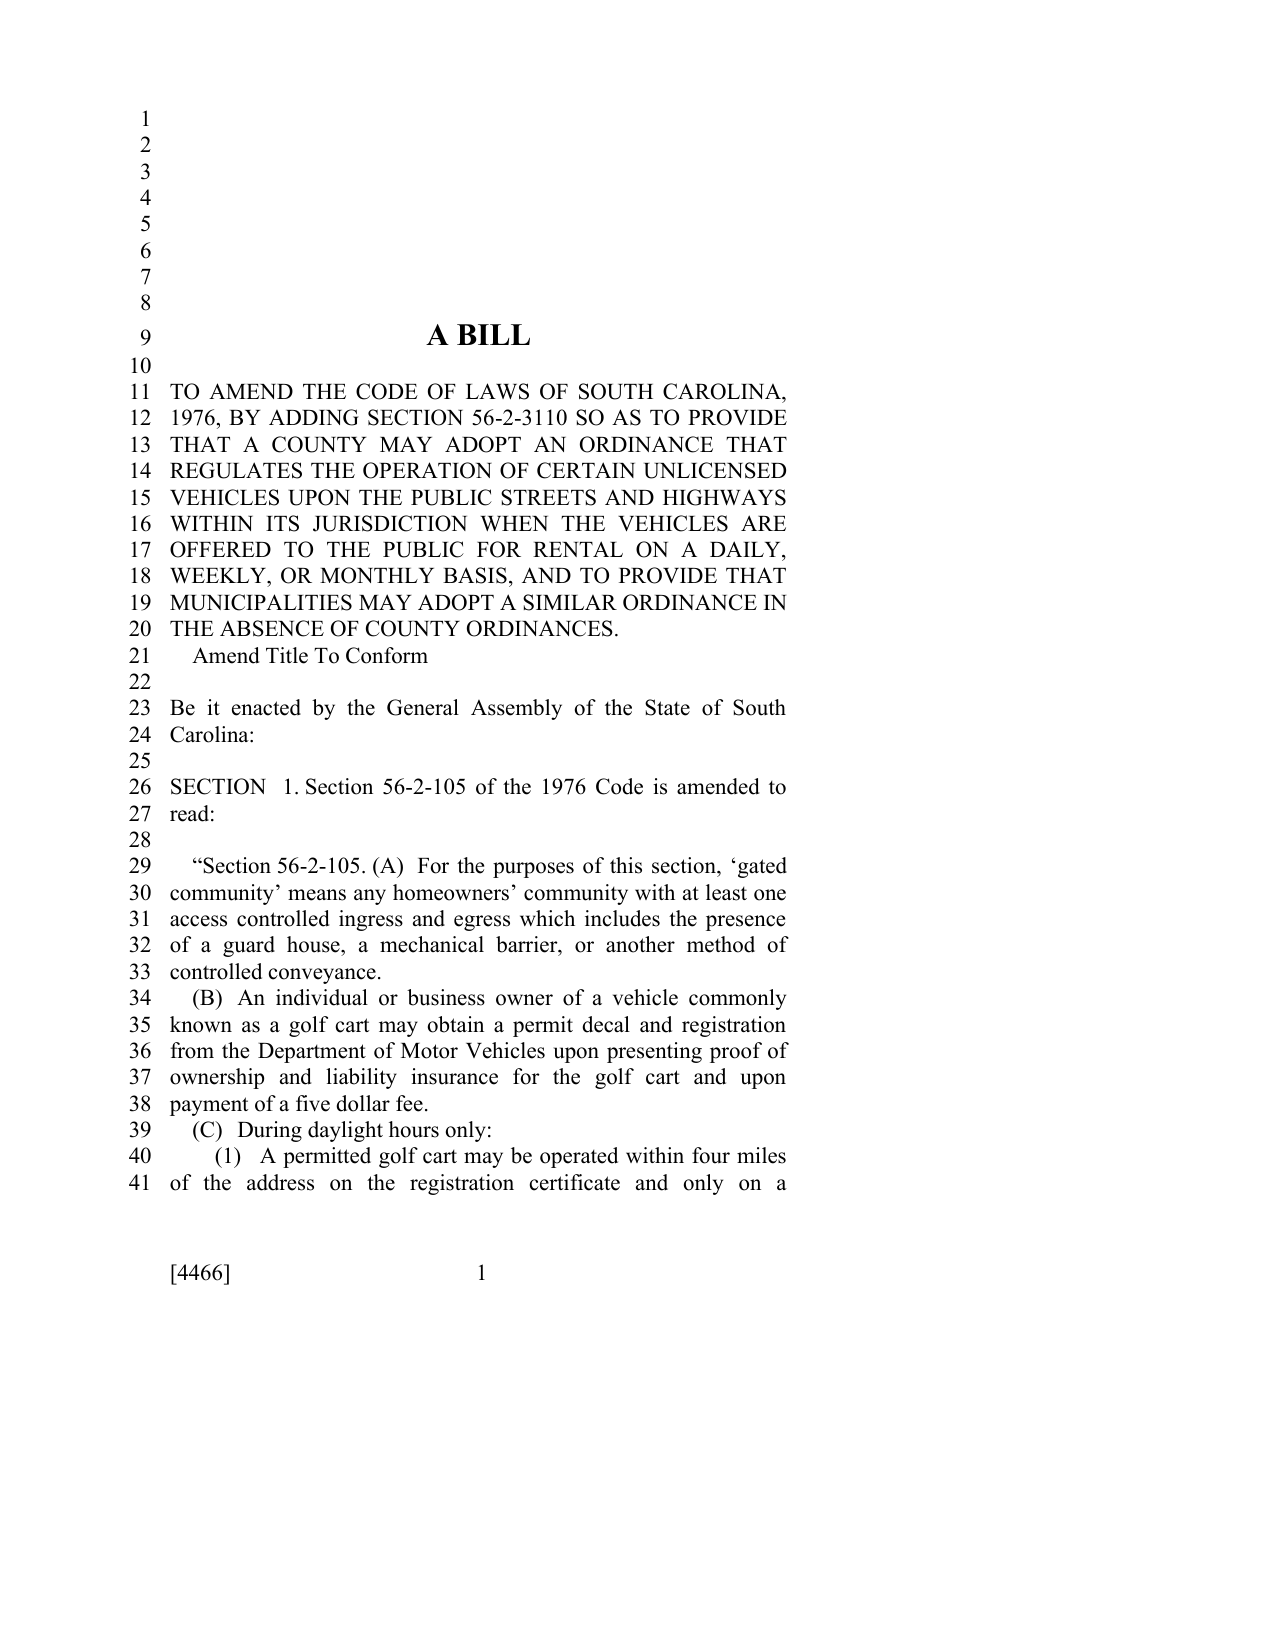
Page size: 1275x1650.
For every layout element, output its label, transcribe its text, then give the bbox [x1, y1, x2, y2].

text (B) An individual or business owner of a vehicle commonly known as a golf cart may obtain a permit decal and registration from the Department of Motor Vehicles upon presenting proof of ownership and liability insurance for the golf cart and upon payment of a five dollar fee. [169, 984, 787, 1116]
text Be it enacted by the General Assembly of the State of South Carolina: [169, 694, 787, 747]
text TO AMEND THE CODE OF LAWS OF SOUTH CAROLINA, 1976, BY ADDING SECTION 56-2-3110 SO AS TO PROVIDE THAT A COUNTY MAY ADOPT AN ORDINANCE THAT REGULATES THE OPERATION OF CERTAIN UNLICENSED VEHICLES UPON THE PUBLIC STREETS AND HIGHWAYS WITHIN ITS JURISDICTION WHEN THE VEHICLES ARE OFFERED TO THE PUBLIC FOR RENTAL ON A DAILY, WEEKLY, OR MONTHLY BASIS, AND TO PROVIDE THAT MUNICIPALITIES MAY ADOPT A SIMILAR ORDINANCE IN THE ABSENCE OF COUNTY ORDINANCES. [169, 378, 787, 642]
text Amend Title To Conform [169, 642, 787, 668]
text A BILL [169, 316, 787, 352]
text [169, 1142, 787, 1195]
text “Section 56-2-105. (A) For the purposes of this section, ‘gated community’ means any homeowners’ community with at least one access controlled ingress and egress which includes the presence of a guard house, a mechanical barrier, or another method of controlled conveyance. [169, 852, 787, 984]
text (C) During daylight hours only: [169, 1116, 787, 1142]
text SECTION 1. Section 56-2-105 of the 1976 Code is amended to read: [169, 773, 787, 826]
